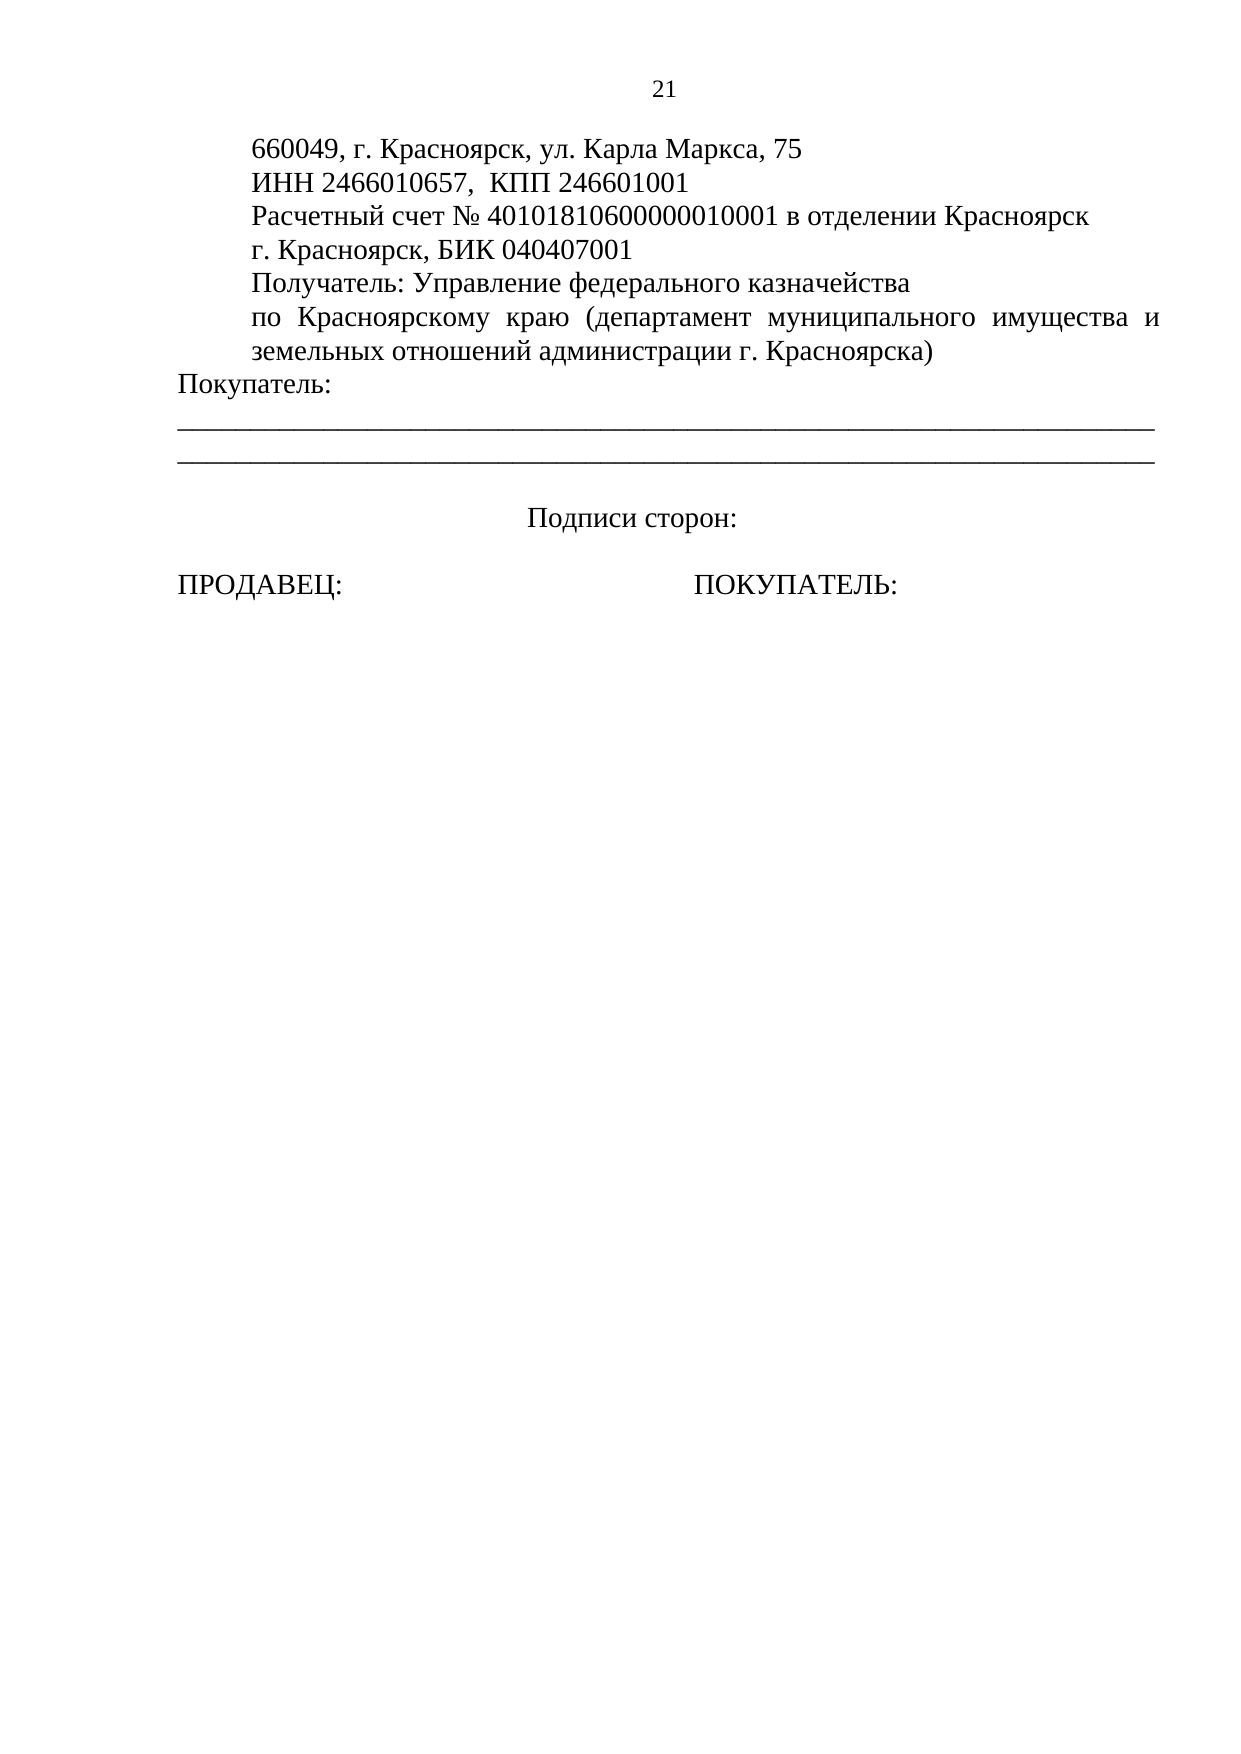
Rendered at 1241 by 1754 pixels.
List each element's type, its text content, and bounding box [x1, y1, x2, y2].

subtitle Покупатель: ______________________________________________________________________________________________________________________________________ [177, 366, 1161, 467]
subtitle Расчетный счет № 40101810600000010001 в отделении Красноярск г. Красноярск, БИК 040407001 [251, 198, 1161, 266]
text Подписи сторон: [103, 500, 1161, 534]
text по Красноярскому краю (департамент муниципального имущества и земельных отношений администрации г. Красноярска) [251, 299, 1161, 366]
text Получатель: Управление федерального казначейства [251, 266, 1161, 299]
text 660049, г. Красноярск, ул. Карла Маркса, 75 [251, 131, 1161, 165]
text ПРОДАВЕЦ: ПОКУПАТЕЛЬ: [177, 567, 1161, 601]
subtitle ИНН 2466010657, КПП 246601001 [251, 165, 1161, 198]
